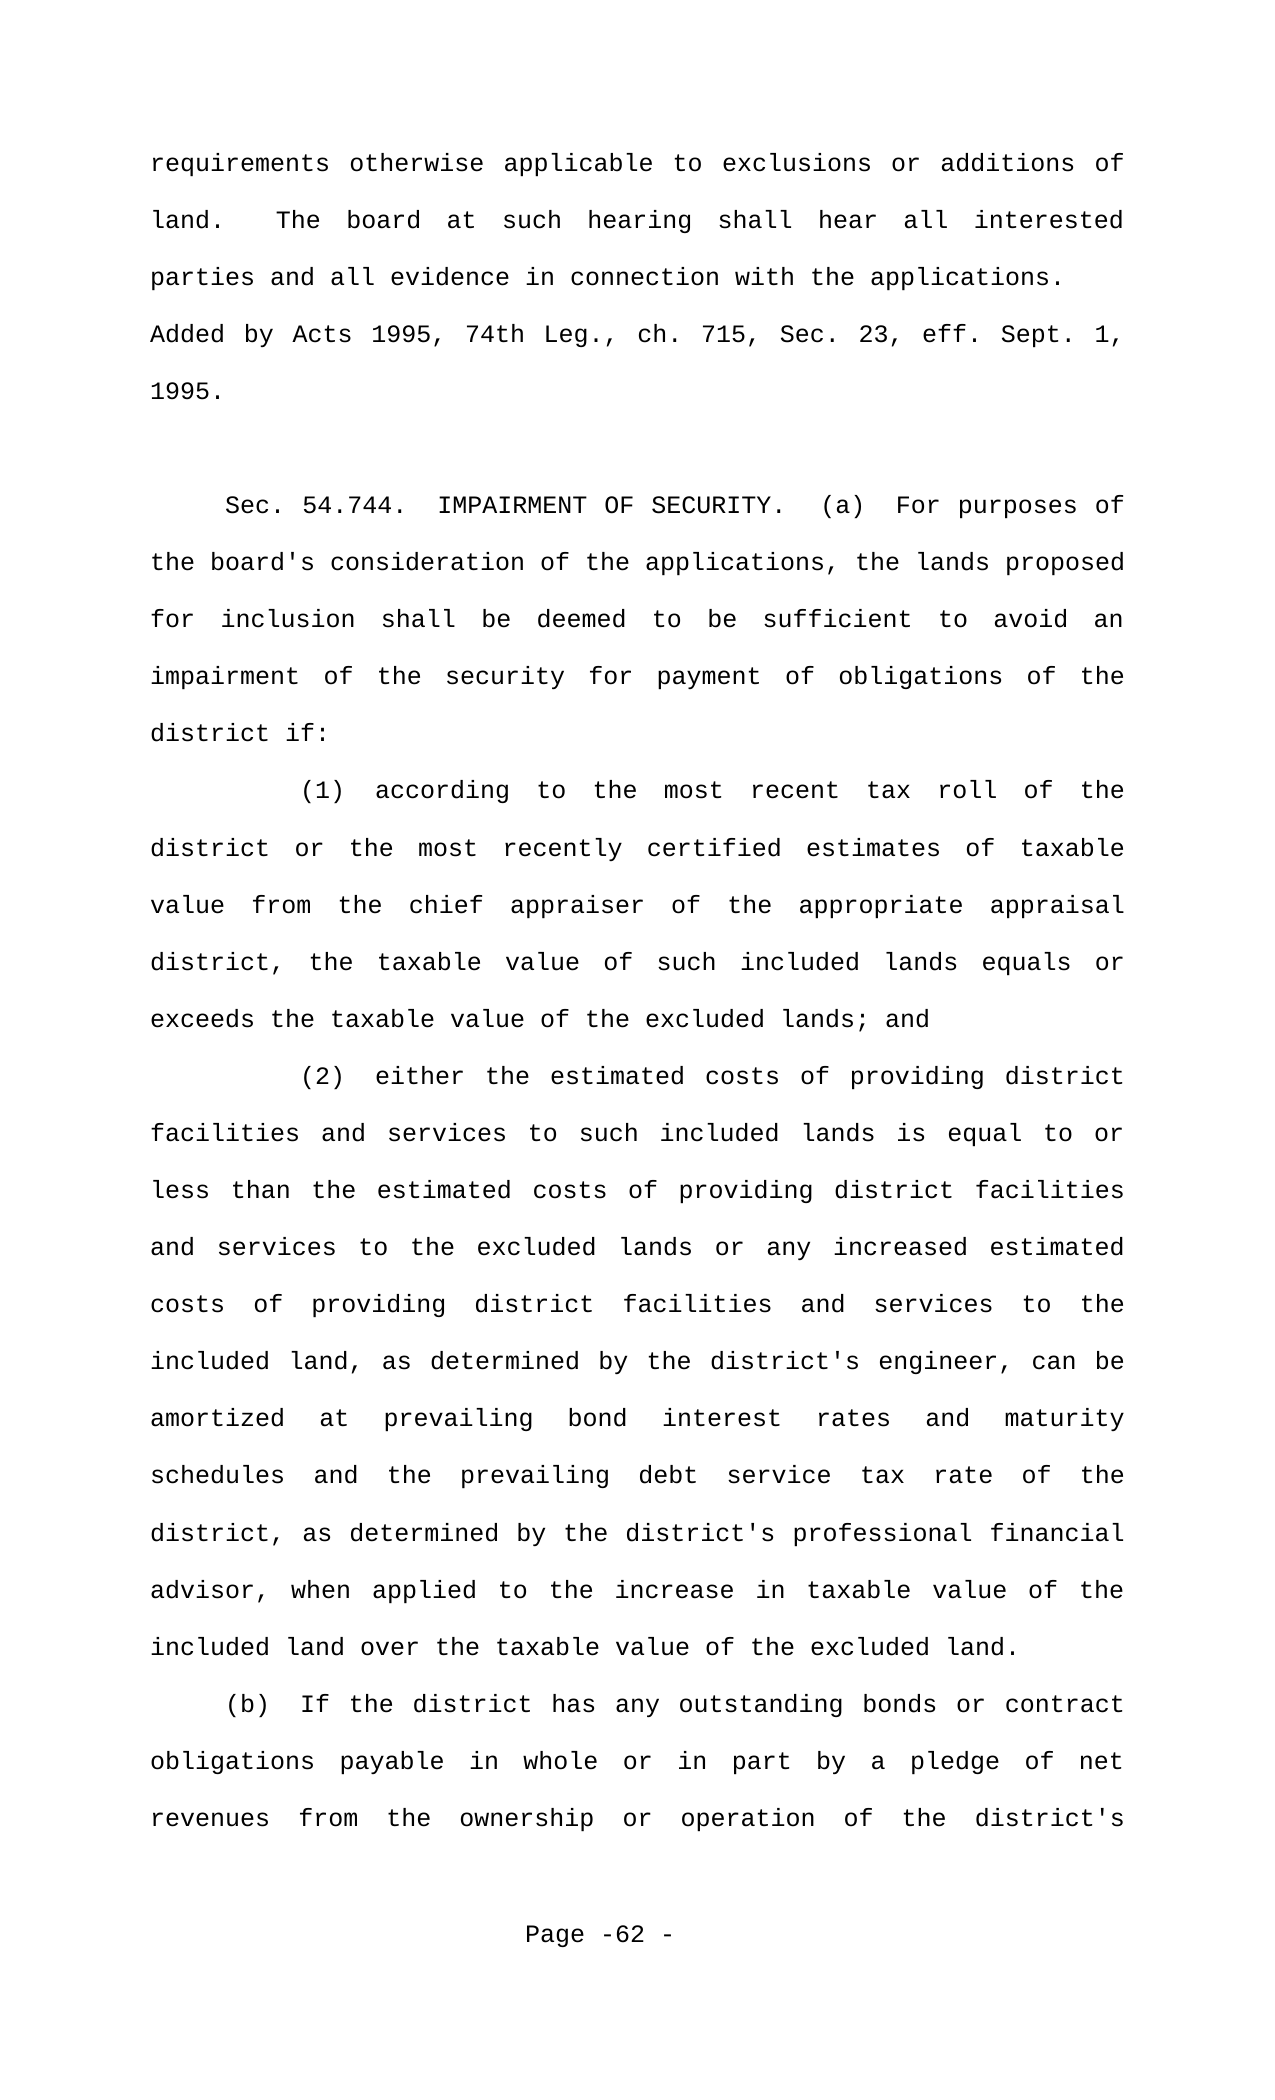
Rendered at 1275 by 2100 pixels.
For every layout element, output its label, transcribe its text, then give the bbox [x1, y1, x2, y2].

text (1) according to the most recent tax roll of the district or the most recently certified estimates of taxable value from the chief appraiser of the appropriate appraisal district, the taxable value of such included lands equals or exceeds the taxable value of the excluded lands; and [150, 778, 1125, 1035]
text Added by Acts 1995, 74th Leg., ch. 715, Sec. 23, eff. Sept. 1, 1995. [150, 321, 1125, 407]
text Sec. 54.744. IMPAIRMENT OF SECURITY. (a) For purposes of the board's consideration of the applications, the lands proposed for inclusion shall be deemed to be sufficient to avoid an impairment of the security for payment of obligations of the district if: [150, 492, 1125, 749]
